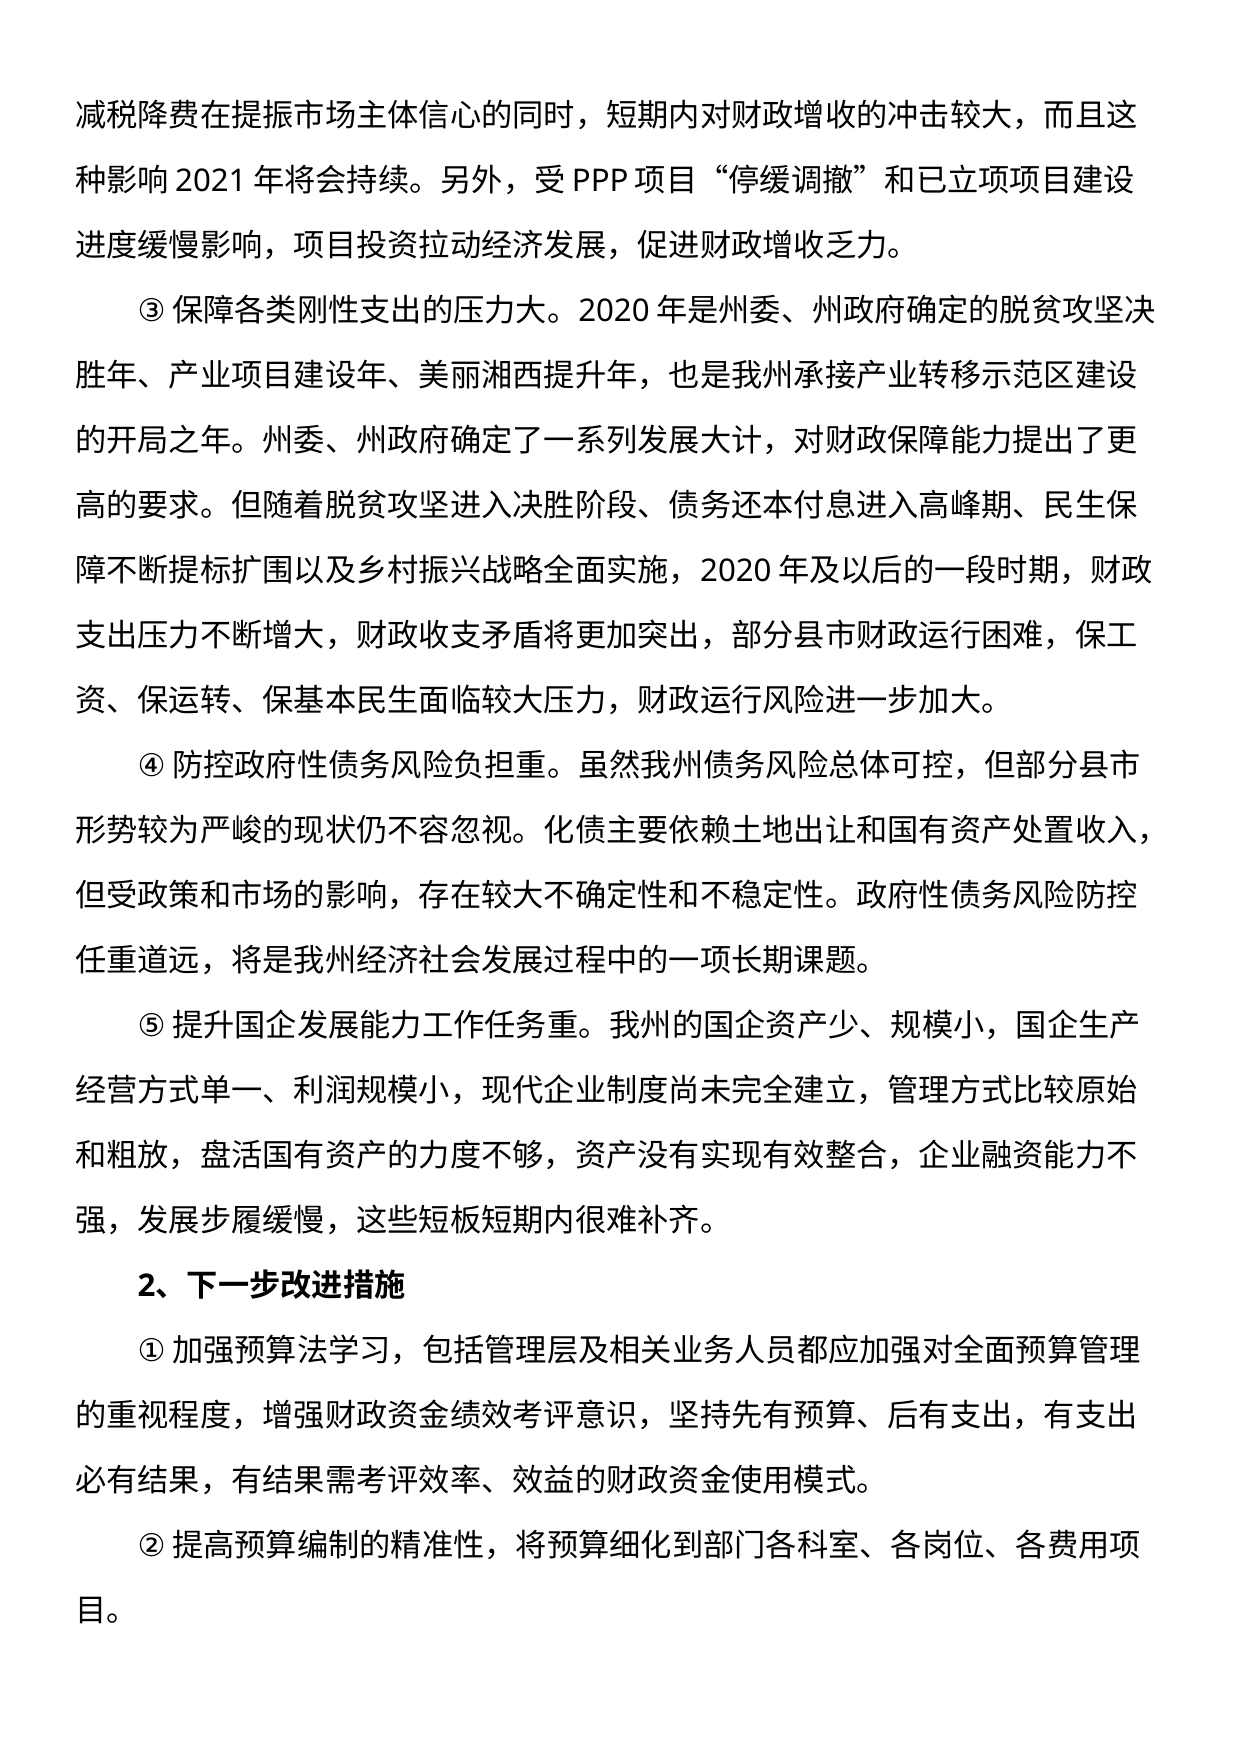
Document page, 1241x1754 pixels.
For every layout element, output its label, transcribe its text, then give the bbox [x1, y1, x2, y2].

text ①加强预算法学习，包括管理层及相关业务人员都应加强对全面预算管理的重视程度，增强财政资金绩效考评意识，坚持先有预算、后有支出，有支出必有结果，有结果需考评效率、效益的财政资金使用模式。 [75, 1316, 1165, 1511]
text ⑤提升国企发展能力工作任务重。我州的国企资产少、规模小，国企生产经营方式单一、利润规模小，现代企业制度尚未完全建立，管理方式比较原始和粗放，盘活国有资产的力度不够，资产没有实现有效整合，企业融资能力不强，发展步履缓慢，这些短板短期内很难补齐。 [75, 991, 1165, 1251]
text ②提高预算编制的精准性，将预算细化到部门各科室、各岗位、各费用项目。 [75, 1511, 1165, 1641]
text ④防控政府性债务风险负担重。虽然我州债务风险总体可控，但部分县市形势较为严峻的现状仍不容忽视。化债主要依赖土地出让和国有资产处置收入，但受政策和市场的影响，存在较大不确定性和不稳定性。政府性债务风险防控任重道远，将是我州经济社会发展过程中的一项长期课题。 [75, 731, 1165, 991]
text ③保障各类刚性支出的压力大。2020年是州委、州政府确定的脱贫攻坚决胜年、产业项目建设年、美丽湘西提升年，也是我州承接产业转移示范区建设的开局之年。州委、州政府确定了一系列发展大计，对财政保障能力提出了更高的要求。但随着脱贫攻坚进入决胜阶段、债务还本付息进入高峰期、民生保障不断提标扩围以及乡村振兴战略全面实施，2020年及以后的一段时期，财政支出压力不断增大，财政收支矛盾将更加突出，部分县市财政运行困难，保工资、保运转、保基本民生面临较大压力，财政运行风险进一步加大。 [75, 276, 1165, 731]
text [75, 81, 1165, 276]
text 2、下一步改进措施 [75, 1251, 1165, 1316]
